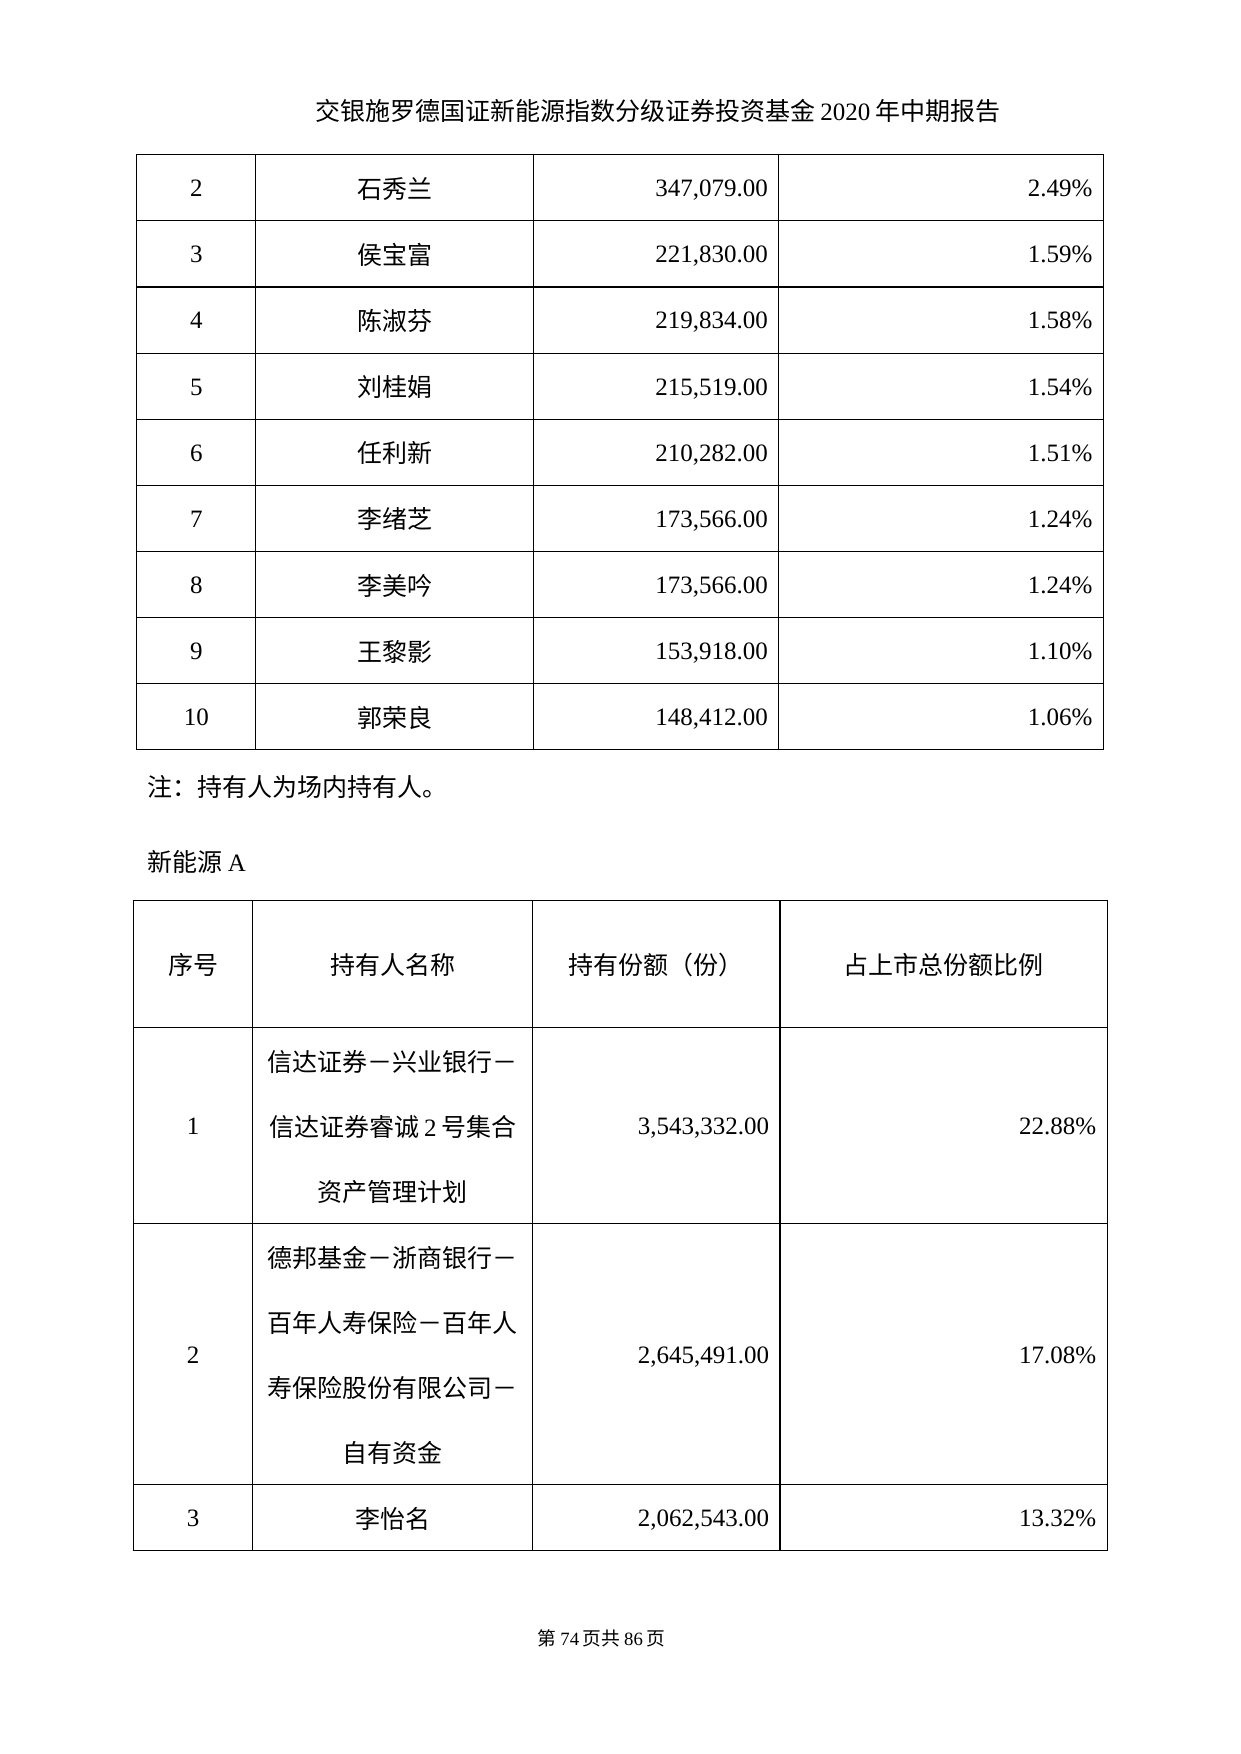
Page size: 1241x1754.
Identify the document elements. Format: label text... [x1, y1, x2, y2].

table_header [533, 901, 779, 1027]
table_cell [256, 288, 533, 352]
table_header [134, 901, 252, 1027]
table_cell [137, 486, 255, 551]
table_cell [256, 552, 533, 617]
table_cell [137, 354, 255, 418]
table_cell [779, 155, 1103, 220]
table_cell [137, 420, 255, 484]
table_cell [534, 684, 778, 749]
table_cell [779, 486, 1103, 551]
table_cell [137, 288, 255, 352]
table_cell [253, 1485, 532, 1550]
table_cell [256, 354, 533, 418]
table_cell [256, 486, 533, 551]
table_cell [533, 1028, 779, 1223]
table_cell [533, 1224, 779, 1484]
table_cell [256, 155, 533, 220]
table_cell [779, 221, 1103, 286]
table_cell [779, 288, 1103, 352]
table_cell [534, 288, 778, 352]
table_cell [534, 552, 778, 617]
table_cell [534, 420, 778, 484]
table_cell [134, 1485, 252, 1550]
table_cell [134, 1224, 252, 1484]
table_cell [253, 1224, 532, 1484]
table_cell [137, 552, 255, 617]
text 注：持有人为场内持有人。 [148, 753, 1092, 818]
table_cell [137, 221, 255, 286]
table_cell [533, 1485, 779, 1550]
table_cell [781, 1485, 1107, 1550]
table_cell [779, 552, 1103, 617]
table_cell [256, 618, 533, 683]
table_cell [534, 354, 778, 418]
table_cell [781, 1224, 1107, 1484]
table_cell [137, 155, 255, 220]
text 新能源A [148, 828, 1092, 893]
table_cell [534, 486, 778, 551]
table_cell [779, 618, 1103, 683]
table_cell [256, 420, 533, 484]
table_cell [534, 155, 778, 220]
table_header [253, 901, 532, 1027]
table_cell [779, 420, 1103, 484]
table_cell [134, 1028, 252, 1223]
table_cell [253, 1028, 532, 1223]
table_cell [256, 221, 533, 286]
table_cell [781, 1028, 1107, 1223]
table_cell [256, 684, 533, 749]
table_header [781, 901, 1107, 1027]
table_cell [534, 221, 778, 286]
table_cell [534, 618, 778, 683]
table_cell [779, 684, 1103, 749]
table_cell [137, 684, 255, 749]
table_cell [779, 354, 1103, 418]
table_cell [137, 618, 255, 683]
